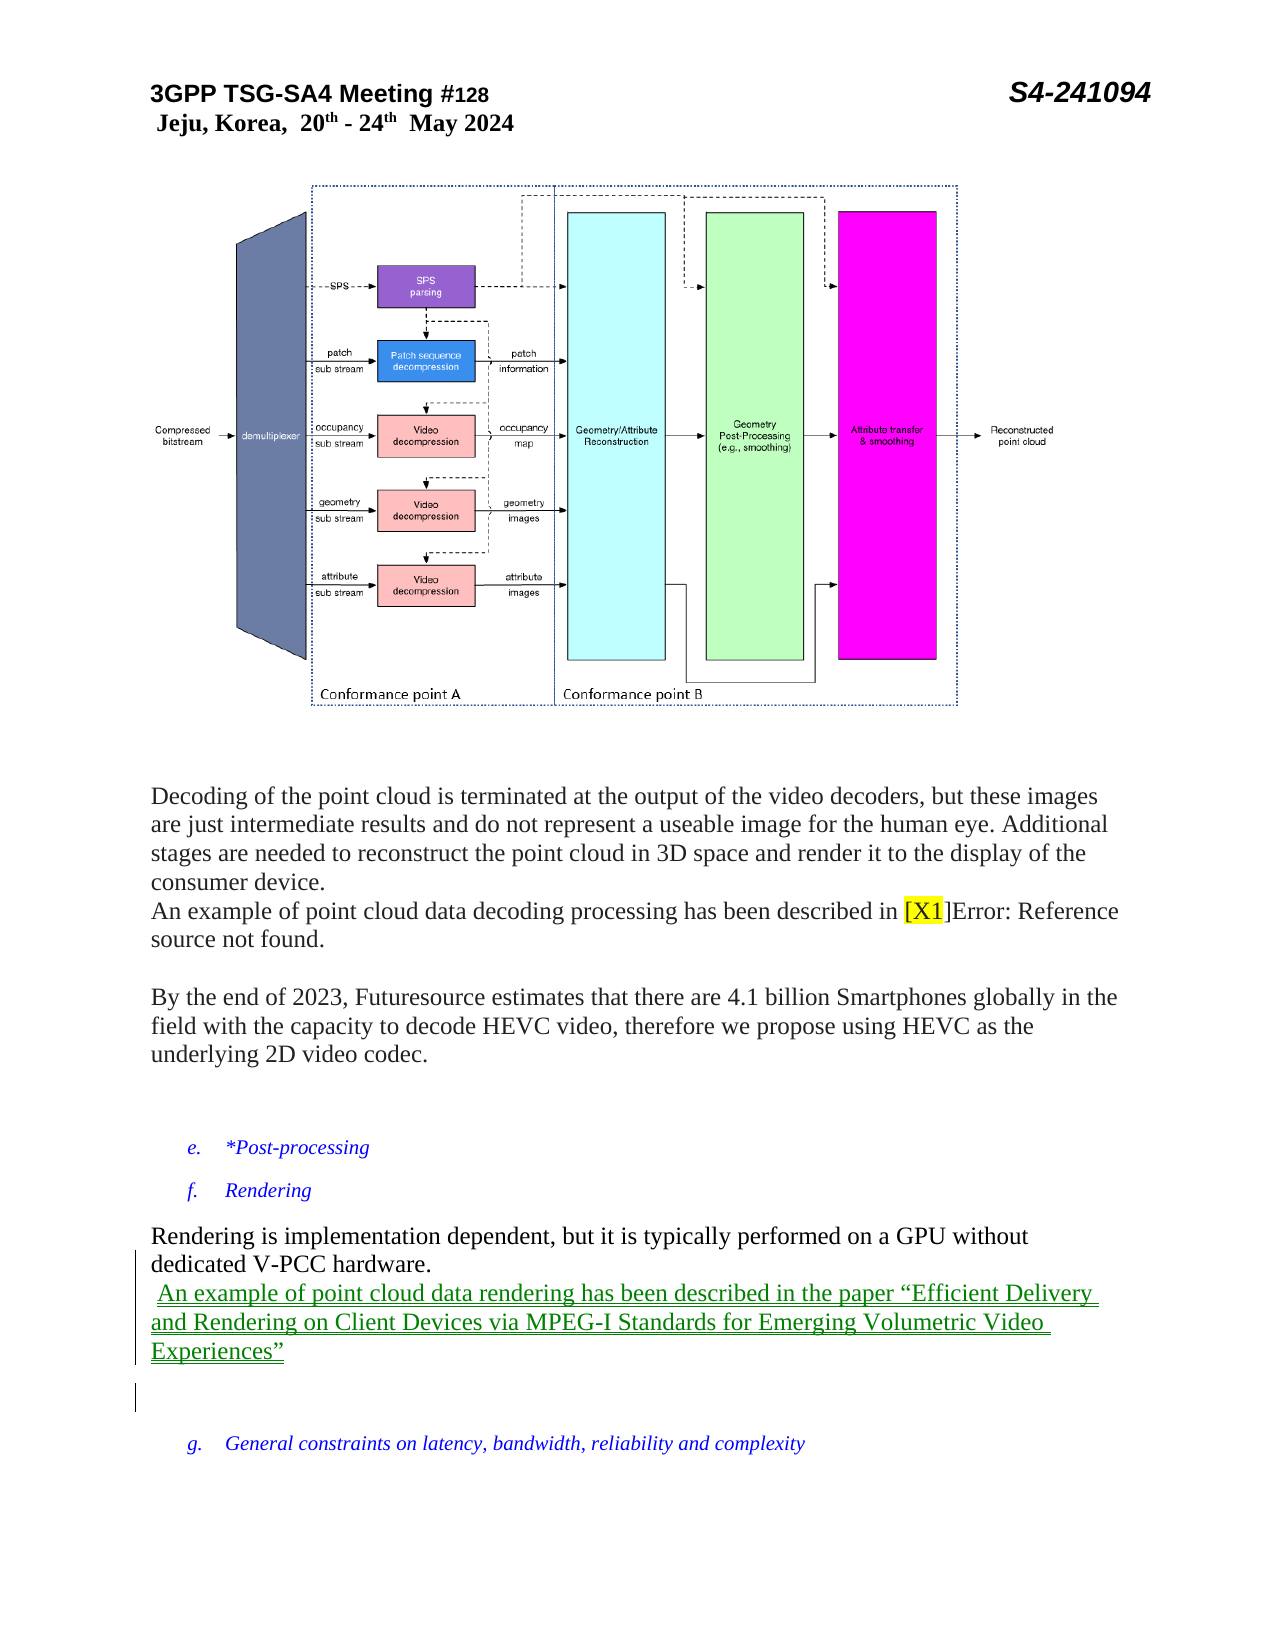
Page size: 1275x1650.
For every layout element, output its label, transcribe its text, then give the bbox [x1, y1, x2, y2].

list By the end of 2023, Futuresource estimates that there are 4.1 billion Smartphones globally in the field with the capacity to decode HEVC video, therefore we propose using HEVC as the underlying 2D video codec. [151, 982, 1125, 1068]
list Decoding of the point cloud is terminated at the output of the video decoders, but these images are just intermediate results and do not represent a useable image for the human eye. Additional stages are needed to reconstruct the point cloud in 3D space and render it to the display of the consumer device. [151, 781, 1125, 896]
list *Post-processing [144, 1135, 1125, 1159]
list General constraints on latency, bandwidth, reliability and complexity [144, 1431, 1125, 1455]
picture [150, 177, 1059, 709]
list Rendering is implementation dependent, but it is typically performed on a GPU without dedicated V-PCC hardware. [151, 1221, 1125, 1278]
list Rendering [144, 1178, 1125, 1202]
